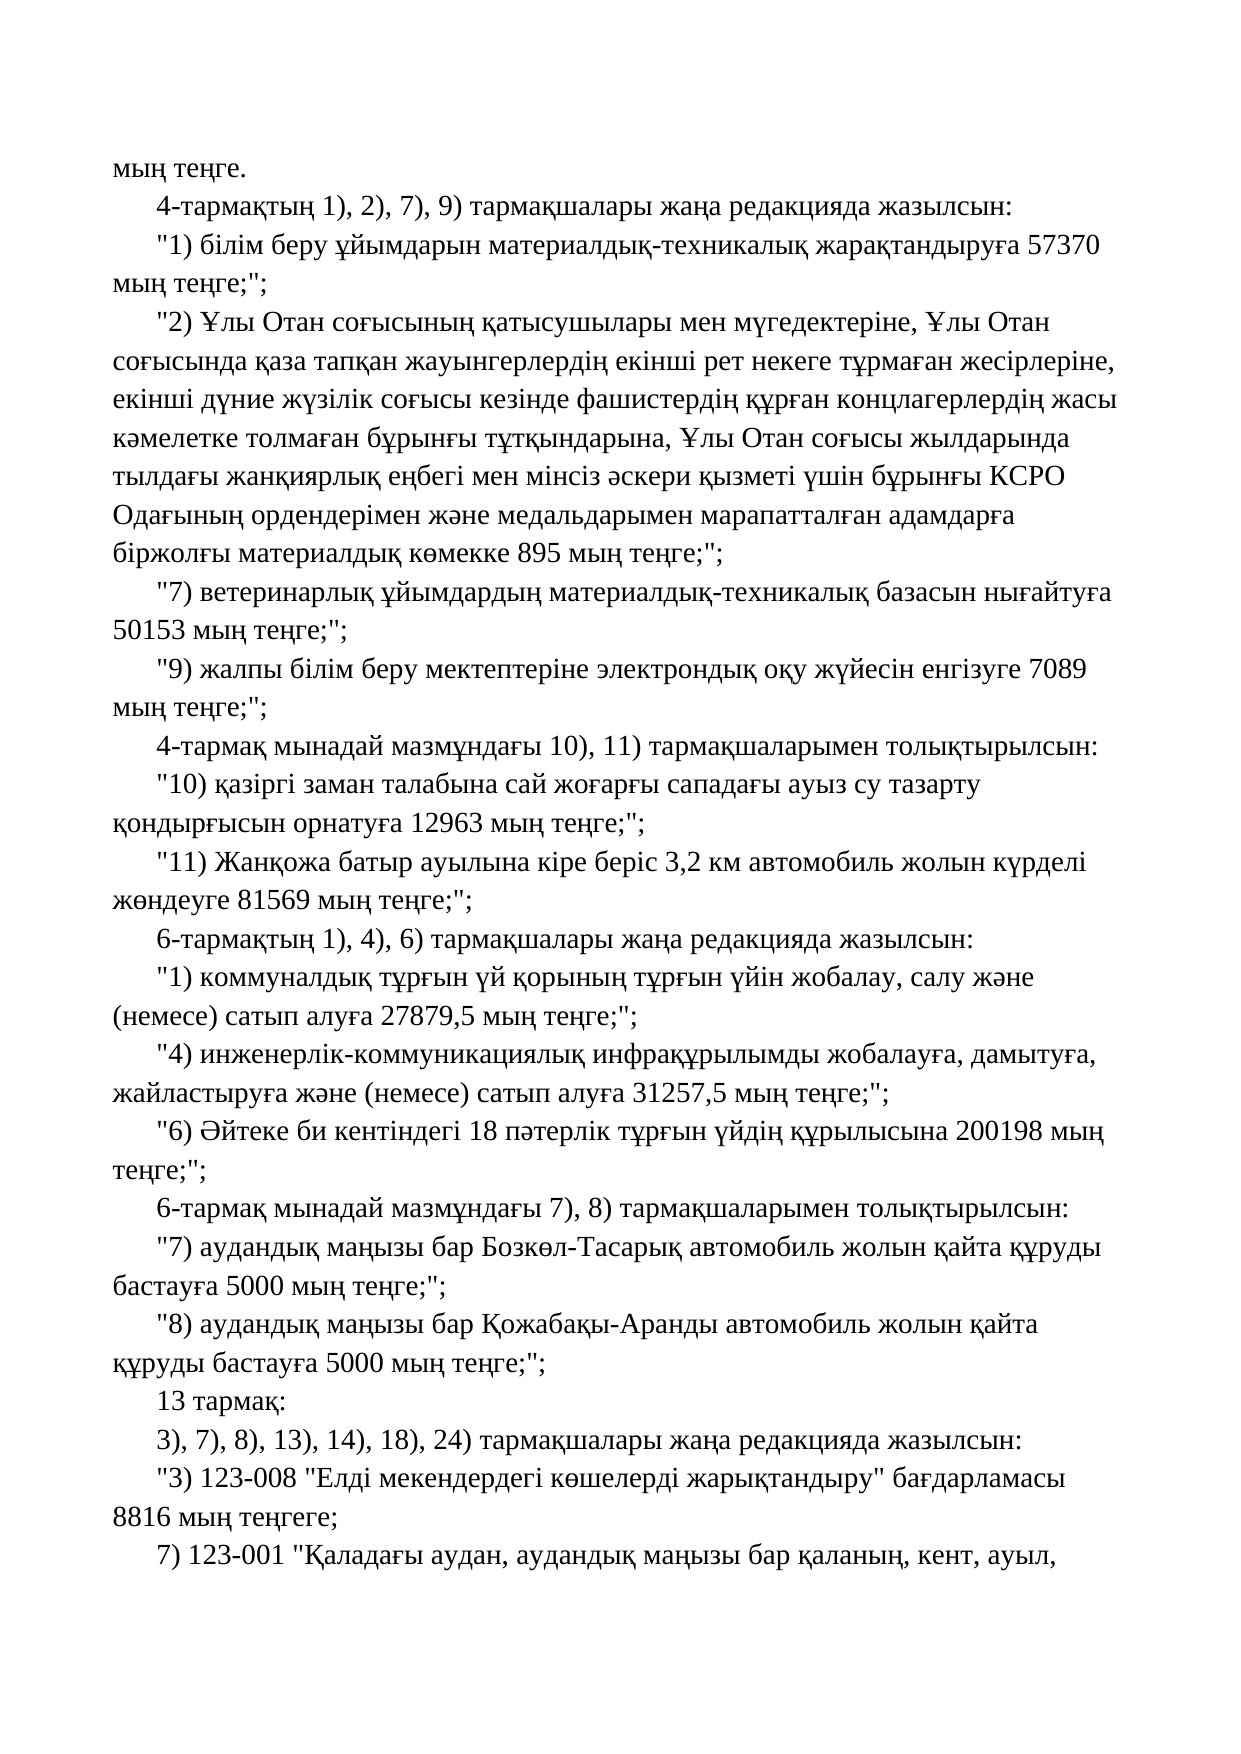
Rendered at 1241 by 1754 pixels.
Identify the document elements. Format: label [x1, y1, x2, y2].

text [112, 150, 1128, 1571]
